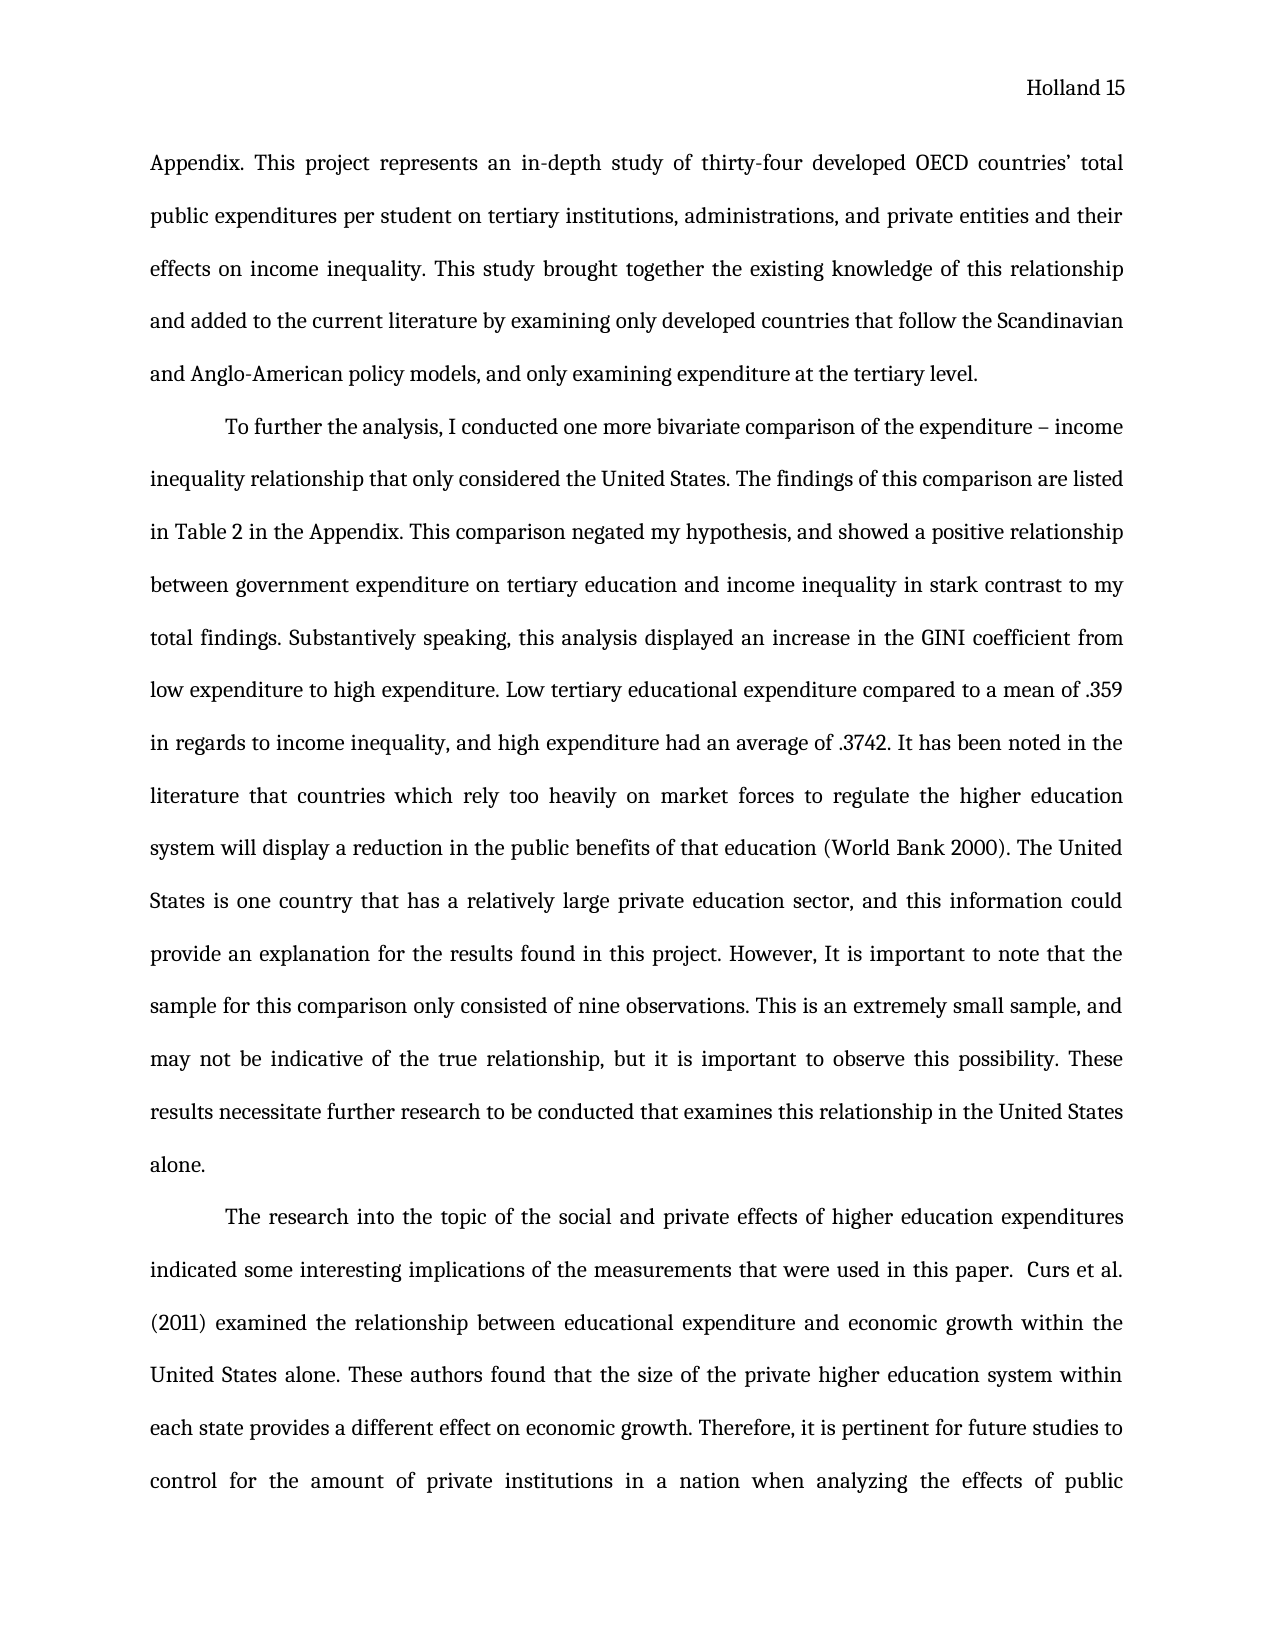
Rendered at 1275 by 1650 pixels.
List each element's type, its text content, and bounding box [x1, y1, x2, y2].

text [150, 150, 1125, 387]
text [150, 1204, 1125, 1494]
text To further the analysis, I conducted one more bivariate comparison of the expenditure – income inequality relationship that only considered the United States. The findings of this comparison are listed in Table 2 in the Appendix. This comparison negated my hypothesis, and showed a positive relationship between government expenditure on tertiary education and income inequality in stark contrast to my total findings. Substantively speaking, this analysis displayed an increase in the GINI coefficient from low expenditure to high expenditure. Low tertiary educational expenditure compared to a mean of .359 in regards to income inequality, and high expenditure had an average of .3742. It has been noted in the literature that countries which rely too heavily on market forces to regulate the higher education system will display a reduction in the public benefits of that education (World Bank 2000). The United States is one country that has a relatively large private education sector, and this information could provide an explanation for the results found in this project. However, It is important to note that the sample for this comparison only consisted of nine observations. This is an extremely small sample, and may not be indicative of the true relationship, but it is important to observe this possibility. These results necessitate further research to be conducted that examines this relationship in the United States alone. [150, 413, 1125, 1178]
